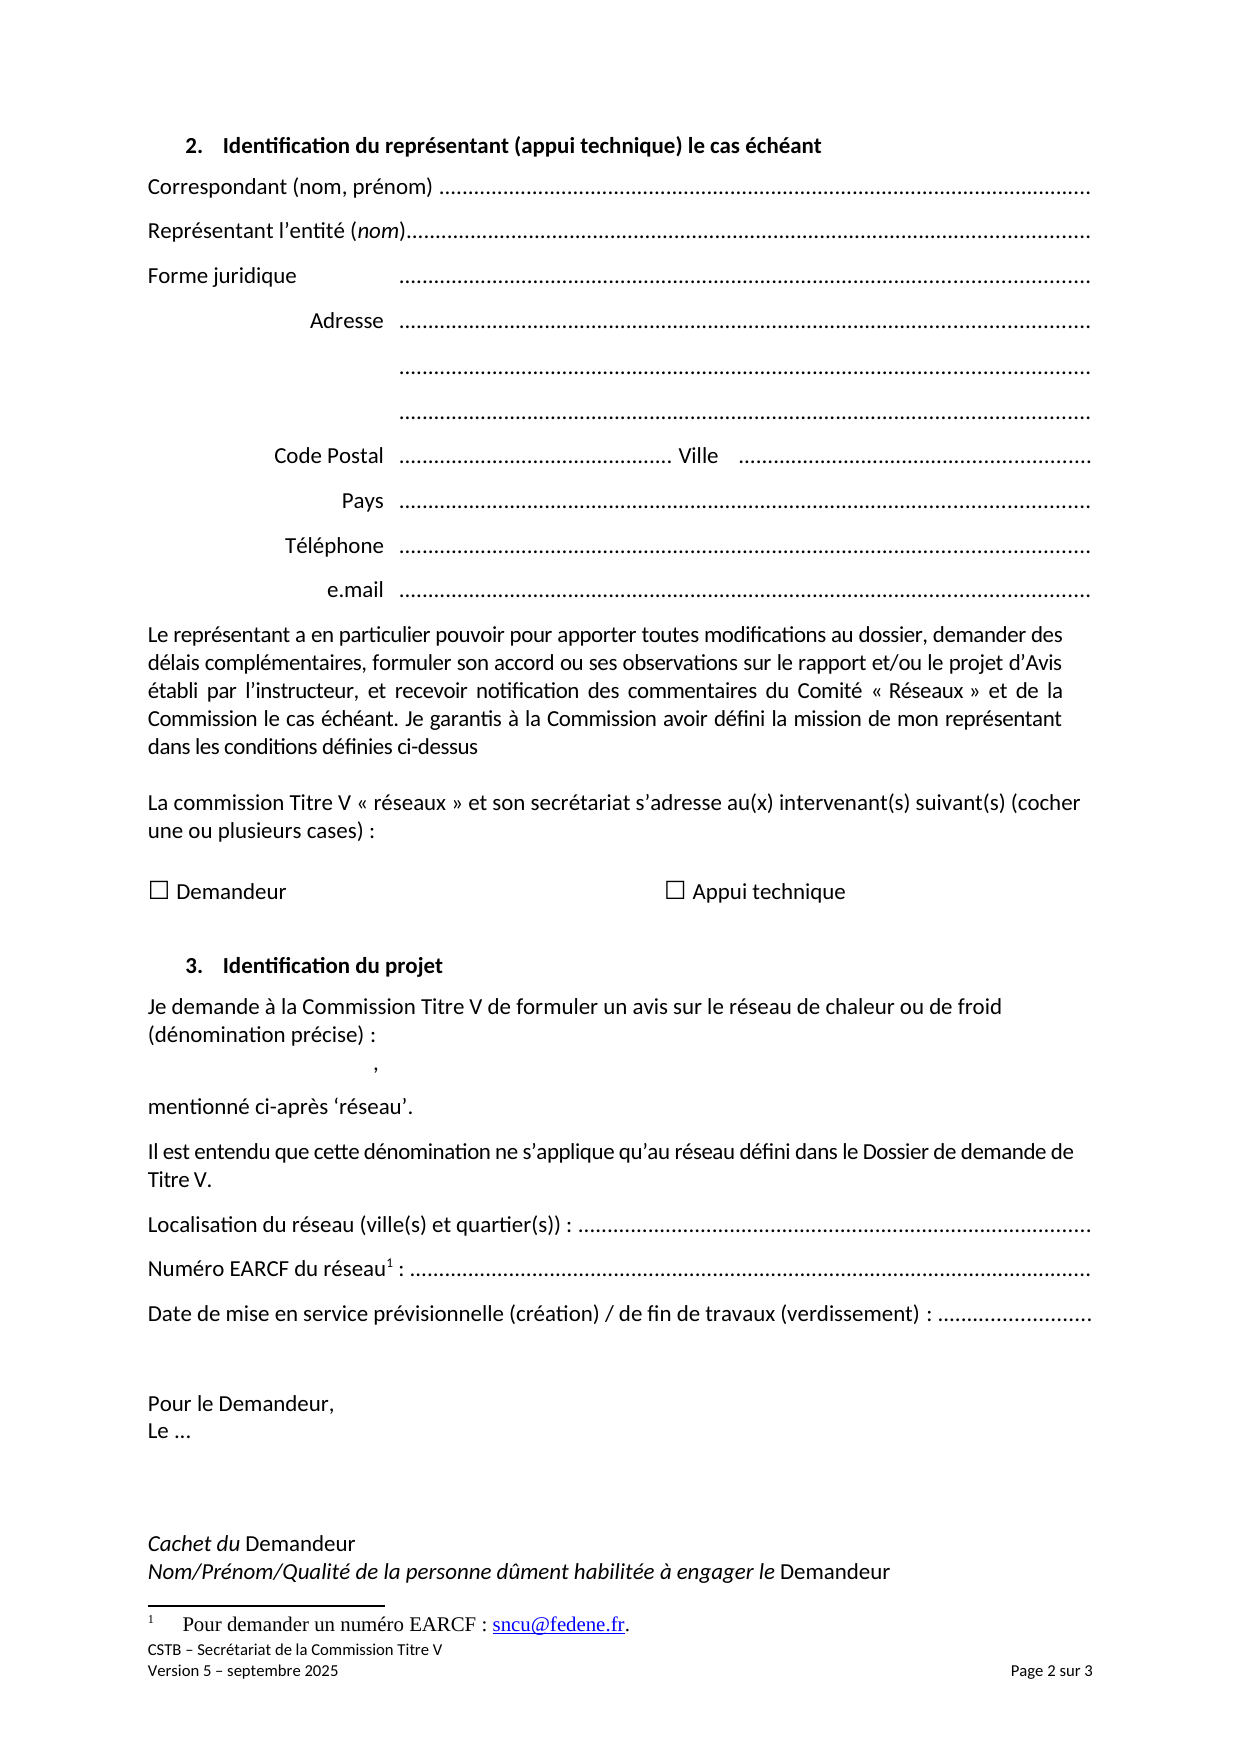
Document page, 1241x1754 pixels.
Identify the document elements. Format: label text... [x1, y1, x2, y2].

text Cachet du Demandeur [148, 1529, 1093, 1557]
list Identification du projet [185, 951, 1093, 979]
text Pour le Demandeur, [148, 1389, 1093, 1417]
text La commission Titre V « réseaux » et son secrétariat s’adresse au(x) intervenant(s) suivant(s) (cocher une ou plusieurs cases) : [148, 788, 1093, 844]
text Code Postal Ville [148, 442, 1093, 469]
text Correspondant (nom, prénom) [148, 172, 1093, 200]
text mentionné ci-après ‘réseau’. [148, 1092, 1093, 1121]
text Localisation du réseau (ville(s) et quartier(s)) : [148, 1210, 1093, 1238]
text Forme juridique [148, 261, 1093, 289]
text Adresse [148, 306, 1093, 334]
text Date de mise en service prévisionnelle (création) / de fin de travaux (verdissement) : [148, 1299, 1093, 1327]
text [148, 1557, 1093, 1585]
list Identification du représentant (appui technique) le cas échéant [185, 131, 1093, 159]
text Le représentant a en particulier pouvoir pour apporter toutes modifications au dossier, demander des délais complémentaires, formuler son accord ou ses observations sur le rapport et/ou le projet d’Avis établi par l’instructeur, et recevoir notification des commentaires du Comité « Réseaux » et de la Commission le cas échéant. Je garantis à la Commission avoir défini la mission de mon représentant dans les conditions définies ci-dessus [148, 620, 1063, 760]
text Téléphone [148, 531, 1093, 559]
text e.mail [148, 576, 1093, 604]
text Pays [148, 486, 1093, 514]
text ☐ Demandeur ☐ Appui technique [148, 872, 1093, 907]
text Numéro EARCF du réseau : [148, 1254, 1093, 1283]
text Représentant l’entité (nom) [148, 217, 1093, 245]
text Il est entendu que cette dénomination ne s’applique qu’au réseau défini dans le Dossier de demande de Titre V. [148, 1137, 1093, 1193]
text Je demande à la Commission Titre V de formuler un avis sur le réseau de chaleur ou de froid (dénomination précise) : , [148, 992, 1093, 1076]
text Le ... [148, 1417, 1093, 1445]
